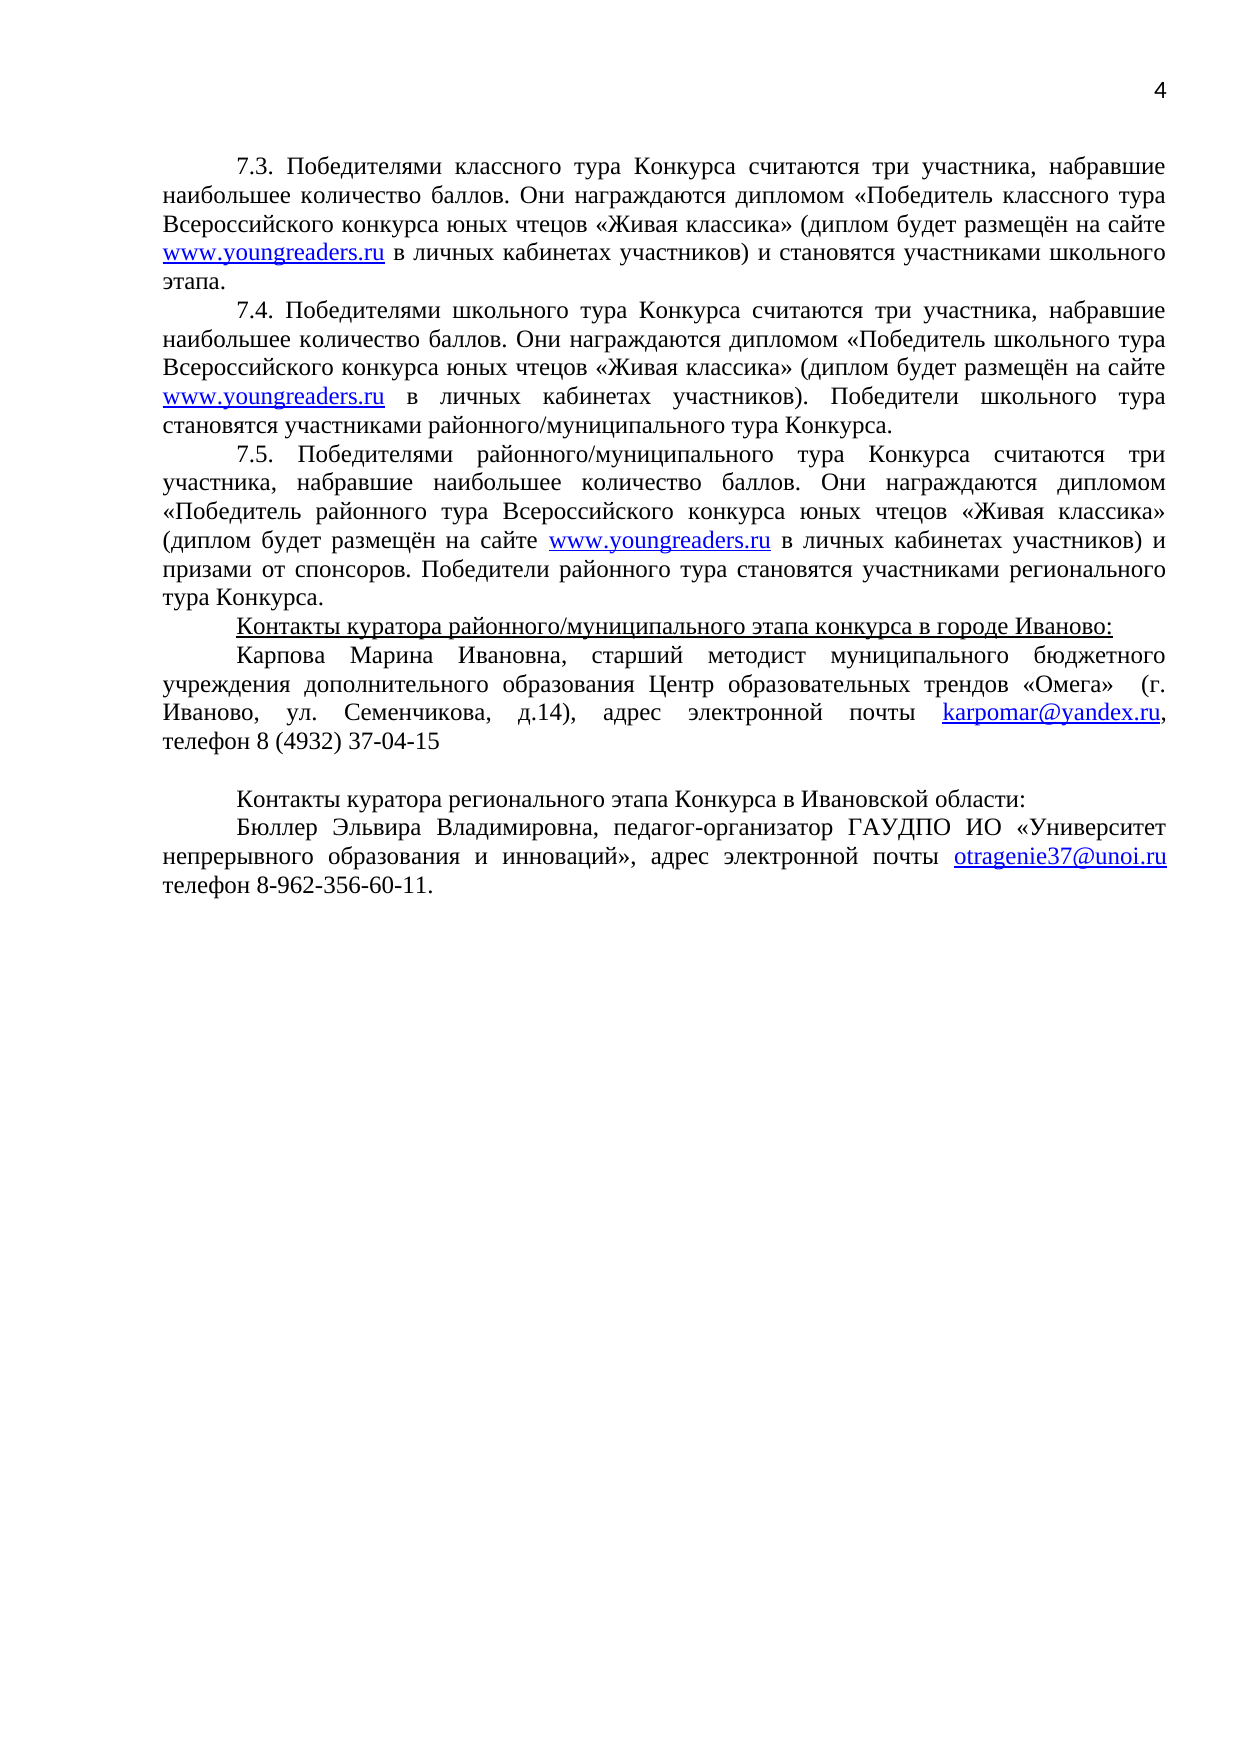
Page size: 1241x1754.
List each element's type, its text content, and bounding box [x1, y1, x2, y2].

text Бюллер Эльвира Владимировна, педагог-организатор ГАУДПО ИО «Университет непрерывного образования и инноваций», адрес электронной почты otragenie37@unoi.ru телефон 8-962-356-60-11. [162, 812, 1167, 899]
text Контакты куратора регионального этапа Конкурса в Ивановской области: [162, 784, 1167, 812]
text Карпова Марина Ивановна, старший методист муниципального бюджетного учреждения дополнительного образования Центр образовательных трендов «Омега» (г. Иваново, ул. Семенчикова, д.14), адрес электронной почты karpomar@yandex.ru, телефон 8 (4932) 37-04-15 [162, 640, 1167, 755]
text Контакты куратора районного/муниципального этапа конкурса в городе Иваново: [162, 611, 1167, 640]
text 7.3. Победителями классного тура Конкурса считаются три участника, набравшие наибольшее количество баллов. Они награждаются дипломом «Победитель классного тура Всероссийского конкурса юных чтецов «Живая классика» (диплом будет размещён на сайте www.youngreaders.ru в личных кабинетах участников) и становятся участниками школьного этапа. [162, 151, 1167, 295]
text 7.5. Победителями районного/муниципального тура Конкурса считаются три участника, набравшие наибольшее количество баллов. Они награждаются дипломом «Победитель районного тура Всероссийского конкурса юных чтецов «Живая классика» (диплом будет размещён на сайте www.youngreaders.ru в личных кабинетах участников) и призами от спонсоров. Победители районного тура становятся участниками регионального тура Конкурса. [162, 439, 1167, 611]
text 7.4. Победителями школьного тура Конкурса считаются три участника, набравшие наибольшее количество баллов. Они награждаются дипломом «Победитель школьного тура Всероссийского конкурса юных чтецов «Живая классика» (диплом будет размещён на сайте www.youngreaders.ru в личных кабинетах участников). Победители школьного тура становятся участниками районного/муниципального тура Конкурса. [162, 295, 1167, 439]
